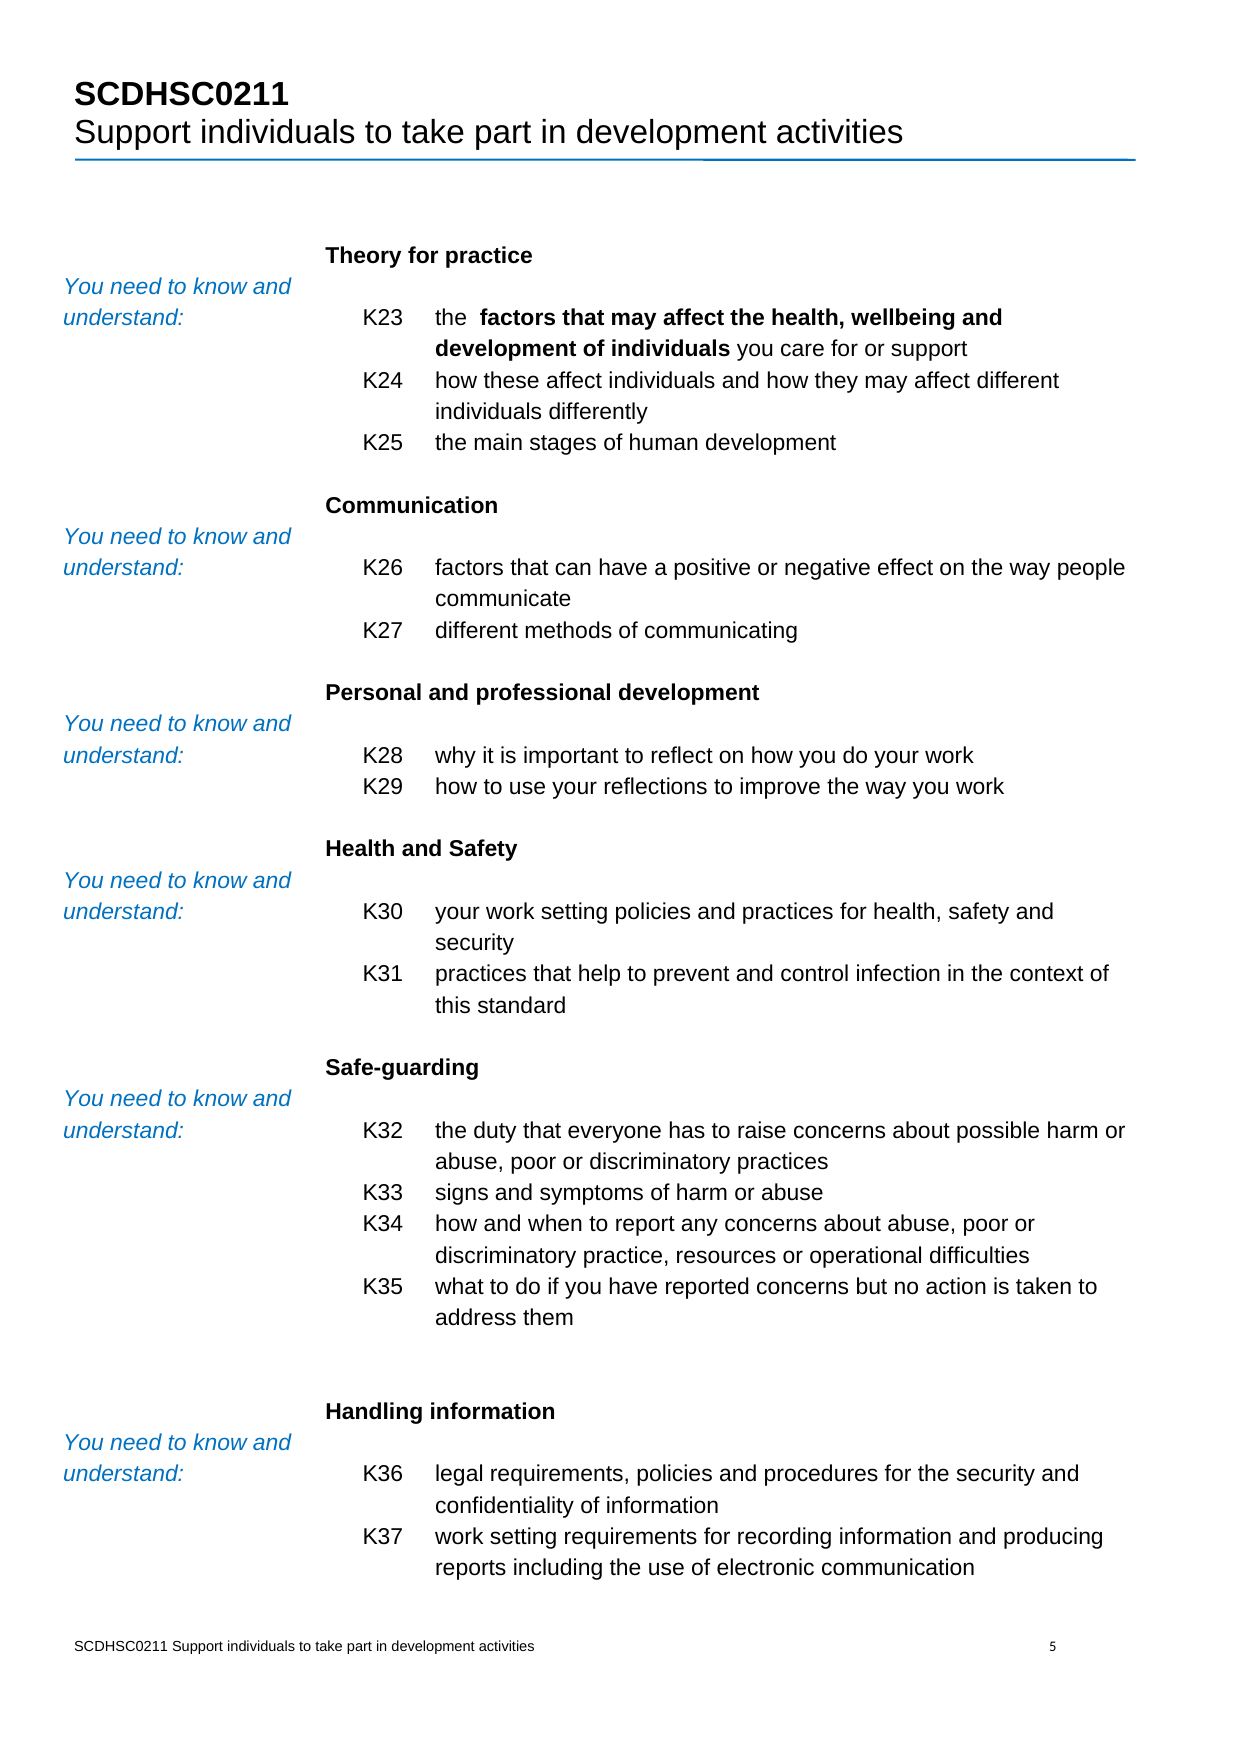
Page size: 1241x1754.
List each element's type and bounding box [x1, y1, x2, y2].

table_header [52, 207, 314, 1582]
table_header [314, 207, 1137, 1582]
